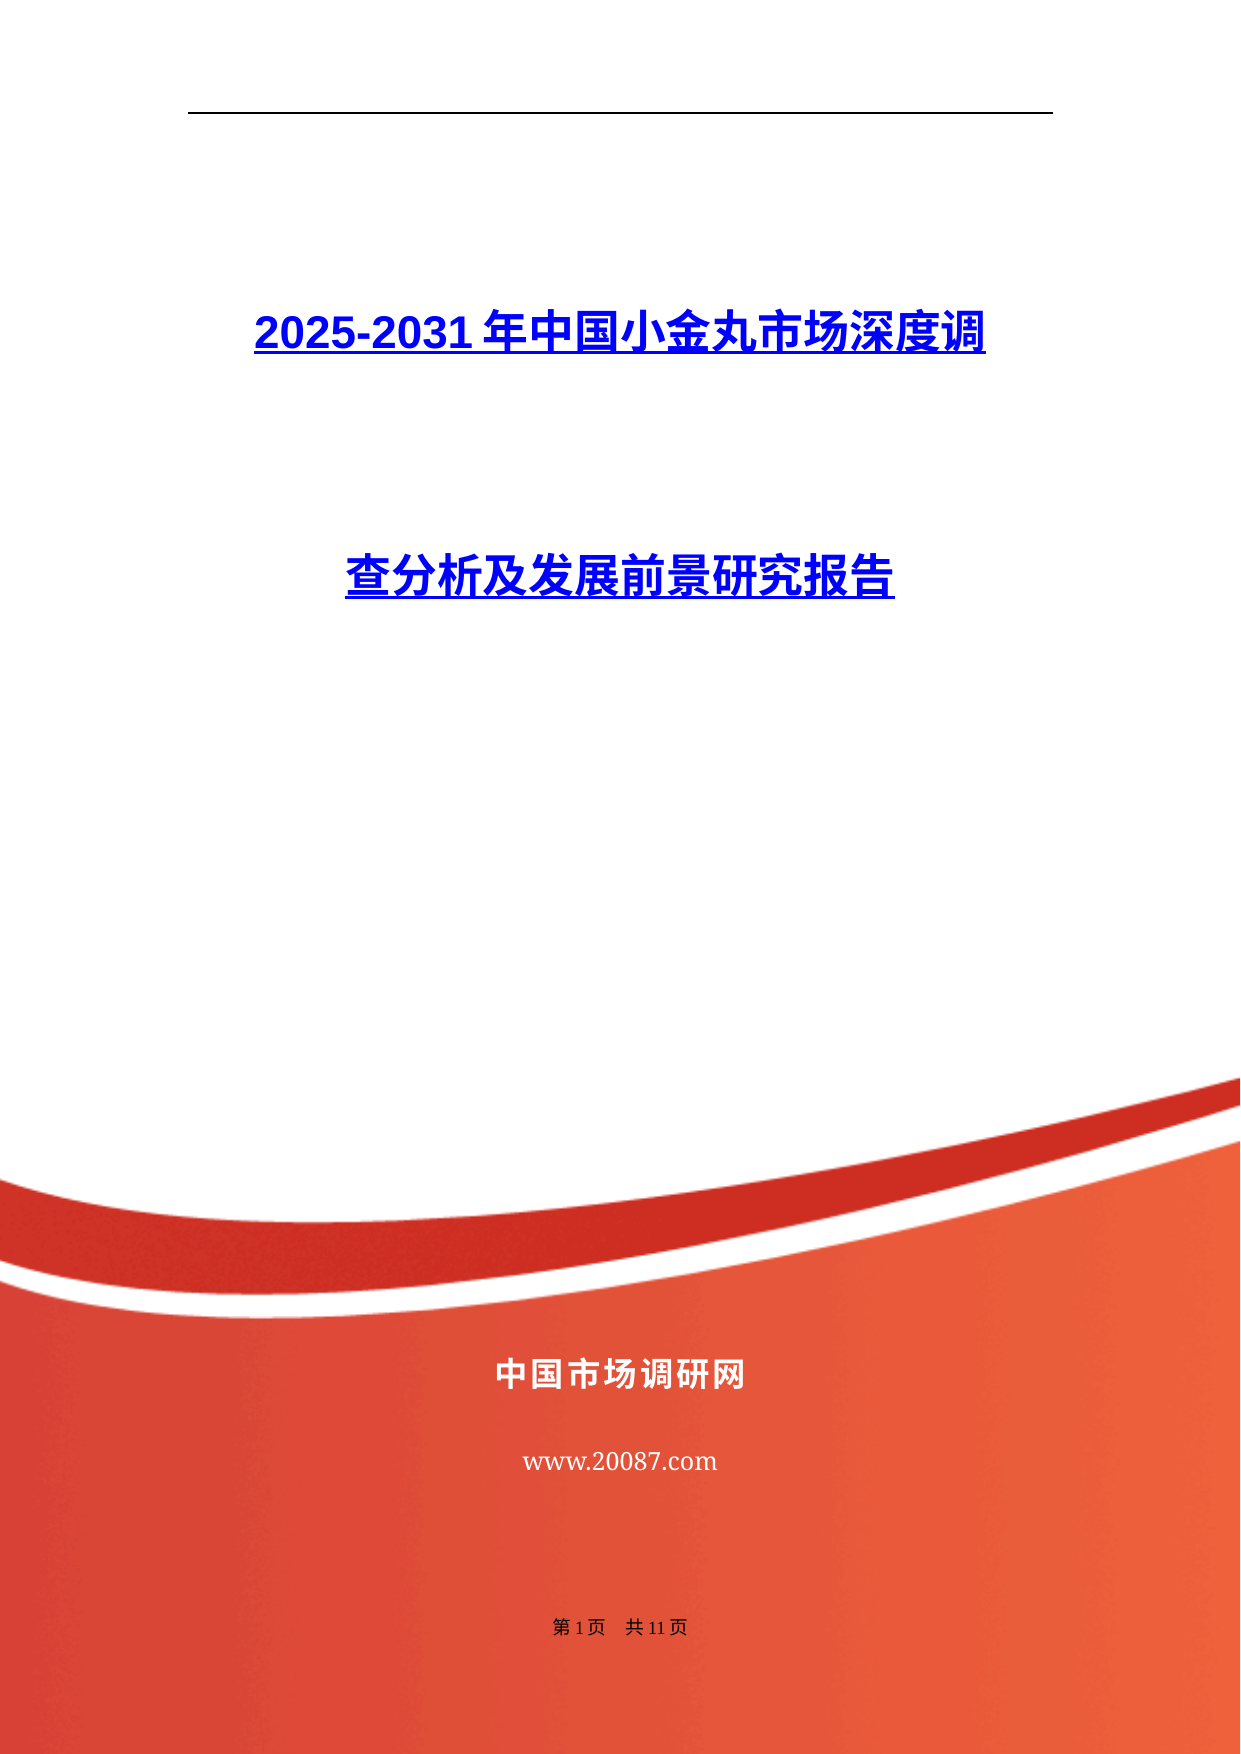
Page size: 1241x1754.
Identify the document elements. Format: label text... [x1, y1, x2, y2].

text www.20087.com [187, 1428, 1053, 1493]
picture [0, 1006, 1241, 1754]
subtitle 中国市场调研网 [187, 1339, 1053, 1404]
table_header 2025-2031年中国小金丸市场深度调查分析及发展前景研究报告 [188, 207, 1053, 773]
